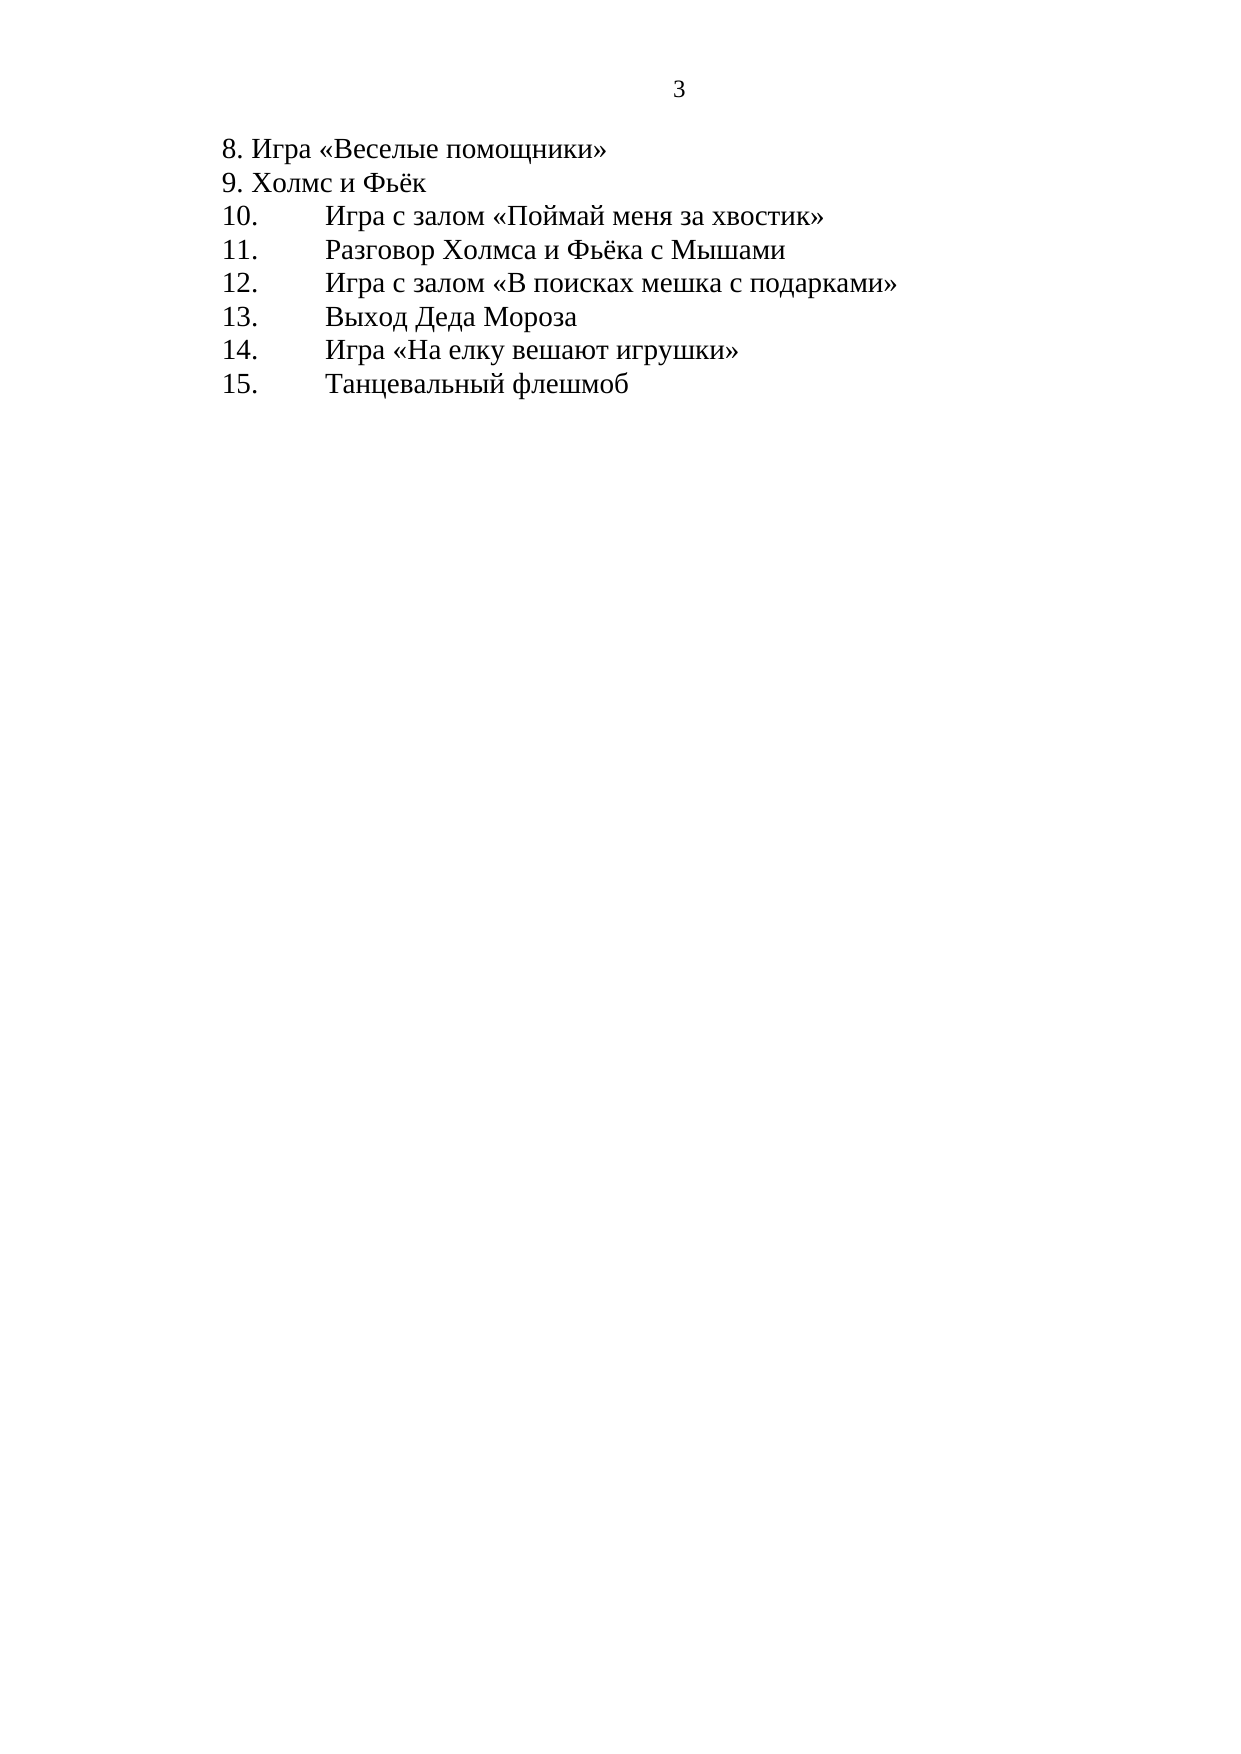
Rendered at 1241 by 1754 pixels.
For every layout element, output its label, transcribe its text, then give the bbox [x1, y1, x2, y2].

list Игра «Веселые помощники» [222, 131, 1181, 165]
list Игра с залом «Поймай меня за хвостик» [222, 198, 1181, 232]
list Холмс и Фьёк [222, 165, 1181, 198]
list Игра с залом «В поисках мешка с подарками» [222, 265, 1181, 299]
list Игра «На елку вешают игрушки» [222, 332, 1181, 366]
list Выход Деда Мороза [222, 299, 1181, 332]
list Разговор Холмса и Фьёка с Мышами [222, 232, 1181, 265]
list Танцевальный флешмоб [222, 366, 1181, 399]
